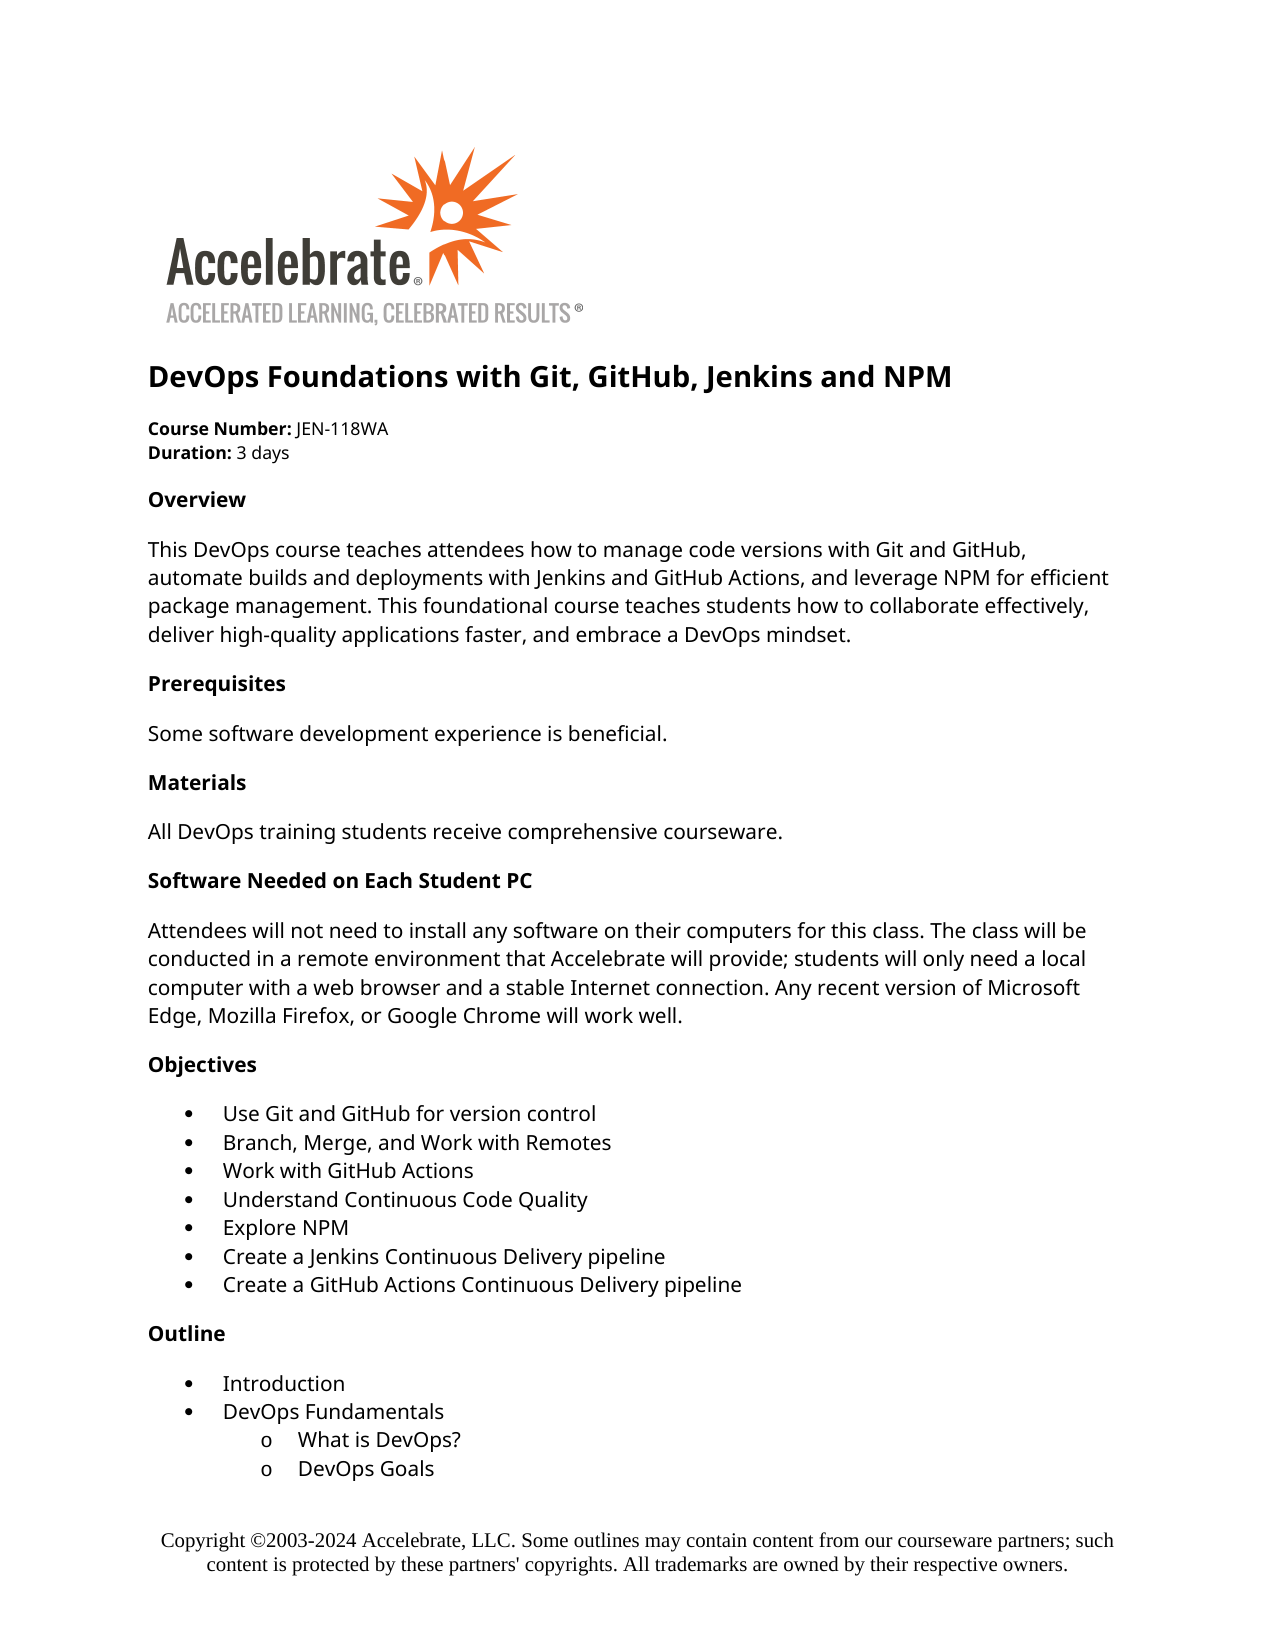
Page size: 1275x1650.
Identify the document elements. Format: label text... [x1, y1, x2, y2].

picture [166, 147, 583, 327]
list Create a Jenkins Continuous Delivery pipeline [185, 1242, 1127, 1270]
list Work with GitHub Actions [185, 1156, 1127, 1185]
list What is DevOps? [260, 1426, 1127, 1454]
list DevOps Fundamentals [185, 1397, 1127, 1426]
text Objectives [148, 1050, 1127, 1079]
text Course Number: JEN-118WA Duration: 3 days [148, 416, 1127, 465]
text Prerequisites [148, 669, 1127, 698]
list Create a GitHub Actions Continuous Delivery pipeline [185, 1270, 1127, 1299]
list Understand Continuous Code Quality [185, 1185, 1127, 1213]
text Overview [148, 486, 1127, 514]
text DevOps Foundations with Git, GitHub, Jenkins and NPM [148, 356, 1127, 396]
list Introduction [185, 1369, 1127, 1397]
list DevOps Goals [260, 1454, 1127, 1483]
text Software Needed on Each Student PC [148, 866, 1127, 895]
text This DevOps course teaches attendees how to manage code versions with Git and GitHub, automate builds and deployments with Jenkins and GitHub Actions, and leverage NPM for efficient package management. This foundational course teaches students how to collaborate effectively, deliver high-quality applications faster, and embrace a DevOps mindset. [148, 535, 1127, 648]
text Attendees will not need to install any software on their computers for this class. The class will be conducted in a remote environment that Accelebrate will provide; students will only need a local computer with a web browser and a stable Internet connection. Any recent version of Microsoft Edge, Mozilla Firefox, or Google Chrome will work well. [148, 916, 1127, 1029]
text Materials [148, 768, 1127, 796]
list Explore NPM [185, 1213, 1127, 1242]
list Use Git and GitHub for version control [185, 1099, 1127, 1128]
text Some software development experience is beneficial. [148, 719, 1127, 747]
text Outline [148, 1319, 1127, 1348]
list Branch, Merge, and Work with Remotes [185, 1128, 1127, 1156]
text All DevOps training students receive comprehensive courseware. [148, 817, 1127, 846]
